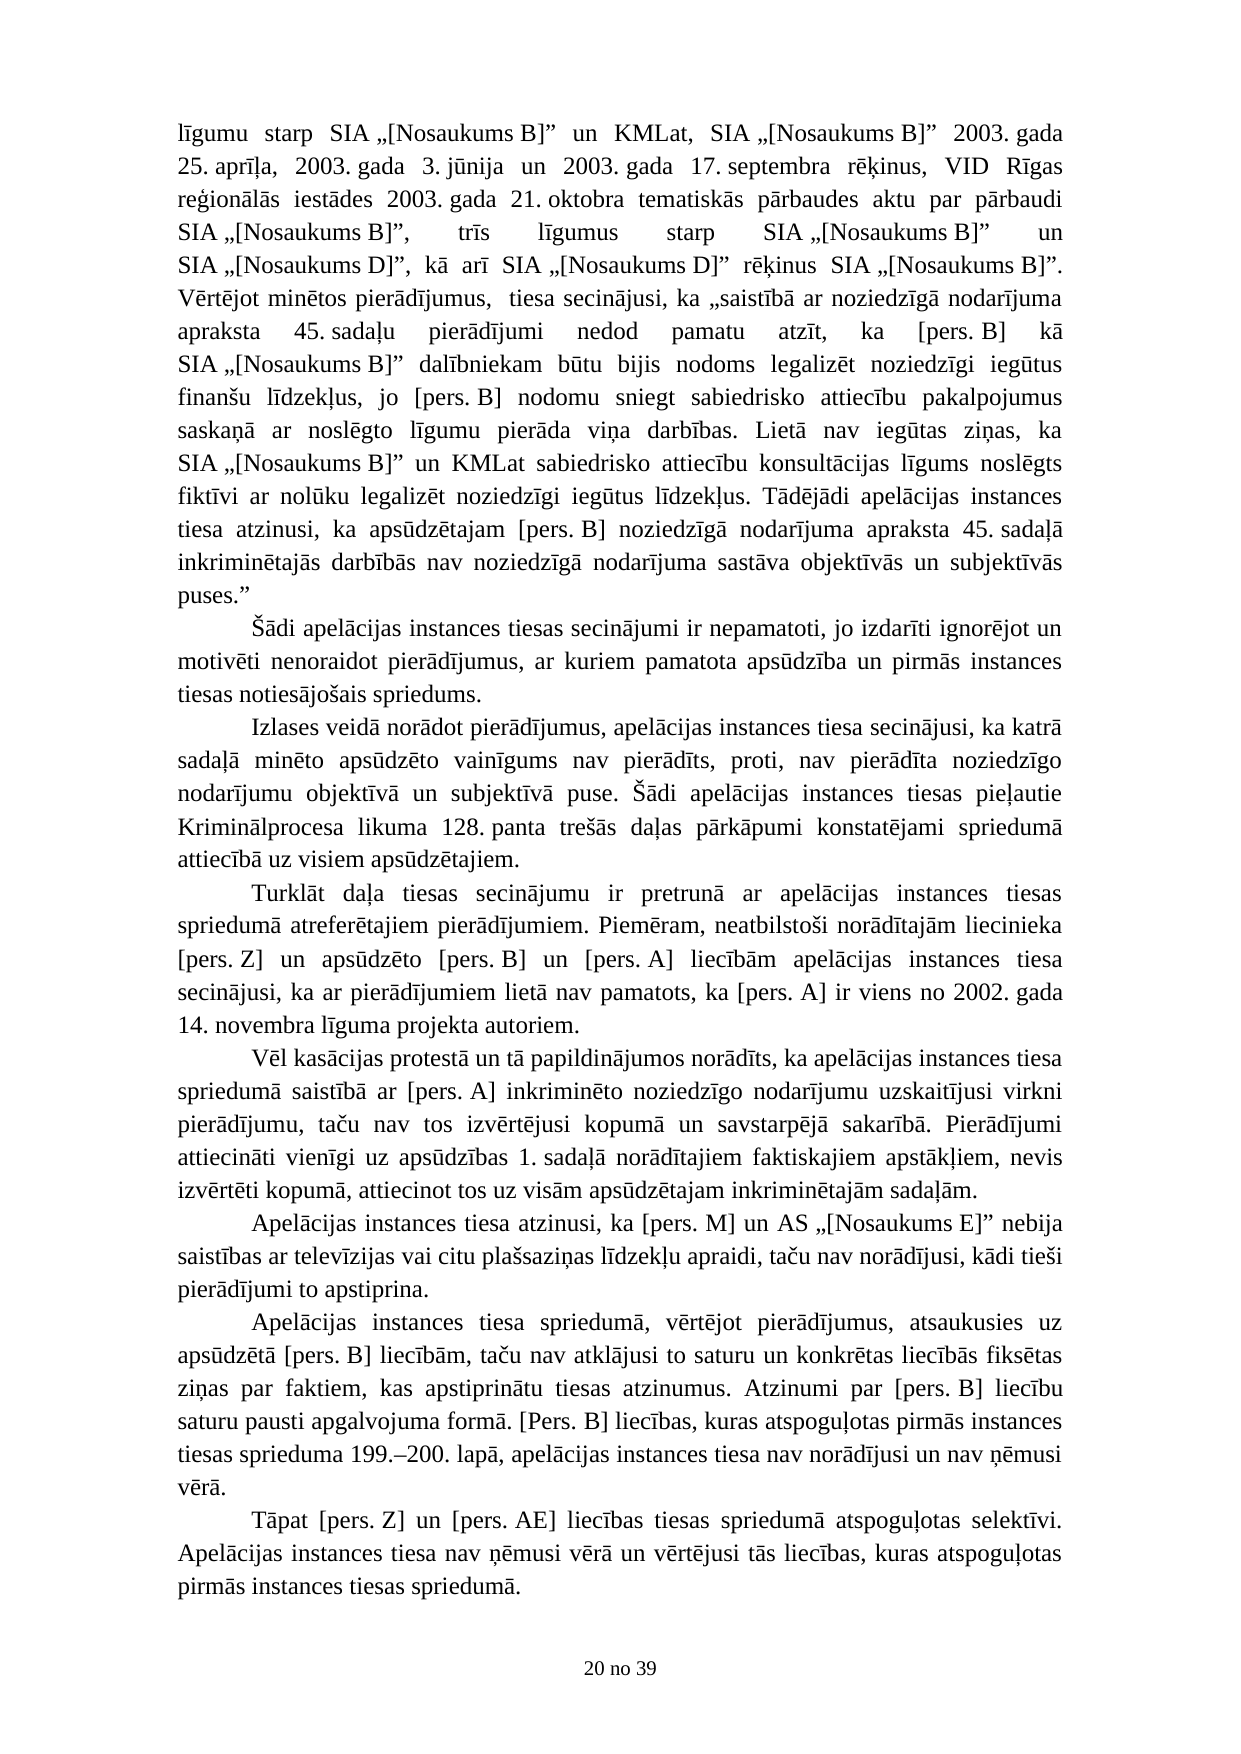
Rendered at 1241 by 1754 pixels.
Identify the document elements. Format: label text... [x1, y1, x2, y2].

text Tāpat [pers. Z] un [pers. AE] liecības tiesas spriedumā atspoguļotas selektīvi. Apelācijas instances tiesa nav ņēmusi vērā un vērtējusi tās liecības, kuras atspoguļotas pirmās instances tiesas spriedumā. [177, 1505, 1063, 1600]
text Turklāt daļa tiesas secinājumu ir pretrunā ar apelācijas instances tiesas spriedumā atreferētajiem pierādījumiem. Piemēram, neatbilstoši norādītajām liecinieka [pers. Z] un apsūdzēto [pers. B] un [pers. A] liecībām apelācijas instances tiesa secinājusi, ka ar pierādījumiem lietā nav pamatots, ka [pers. A] ir viens no 2002. gada 14. novembra līguma projekta autoriem. [177, 878, 1063, 1038]
text Šādi apelācijas instances tiesas secinājumi ir nepamatoti, jo izdarīti ignorējot un motivēti nenoraidot pierādījumus, ar kuriem pamatota apsūdzība un pirmās instances tiesas notiesājošais spriedums. [177, 613, 1063, 708]
text Vēl kasācijas protestā un tā papildinājumos norādīts, ka apelācijas instances tiesa spriedumā saistībā ar [pers. A] inkriminēto noziedzīgo nodarījumu uzskaitījusi virkni pierādījumu, taču nav tos izvērtējusi kopumā un savstarpējā sakarībā. Pierādījumi attiecināti vienīgi uz apsūdzības 1. sadaļā norādītajiem faktiskajiem apstākļiem, nevis izvērtēti kopumā, attiecinot tos uz visām apsūdzētajam inkriminētajām sadaļām. [177, 1043, 1063, 1203]
text Izlases veidā norādot pierādījumus, apelācijas instances tiesa secinājusi, ka katrā sadaļā minēto apsūdzēto vainīgums nav pierādīts, proti, nav pierādīta noziedzīgo nodarījumu objektīvā un subjektīvā puse. Šādi apelācijas instances tiesas pieļautie Kriminālprocesa likuma 128. panta trešās daļas pārkāpumi konstatējami spriedumā attiecībā uz visiem apsūdzētajiem. [177, 712, 1063, 873]
text Apelācijas instances tiesa spriedumā, vērtējot pierādījumus, atsaukusies uz apsūdzētā [pers. B] liecībām, taču nav atklājusi to saturu un konkrētas liecībās fiksētas ziņas par faktiem, kas apstiprinātu tiesas atzinumus. Atzinumi par [pers. B] liecību saturu pausti apgalvojuma formā. [Pers. B] liecības, kuras atspoguļotas pirmās instances tiesas sprieduma 199.–200. lapā, apelācijas instances tiesa nav norādījusi un nav ņēmusi vērā. [177, 1307, 1063, 1501]
text Apelācijas instances tiesa atzinusi, ka [pers. M] un AS „[Nosaukums E]” nebija saistības ar televīzijas vai citu plašsaziņas līdzekļu apraidi, taču nav norādījusi, kādi tieši pierādījumi to apstiprina. [177, 1208, 1063, 1303]
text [177, 118, 1063, 609]
